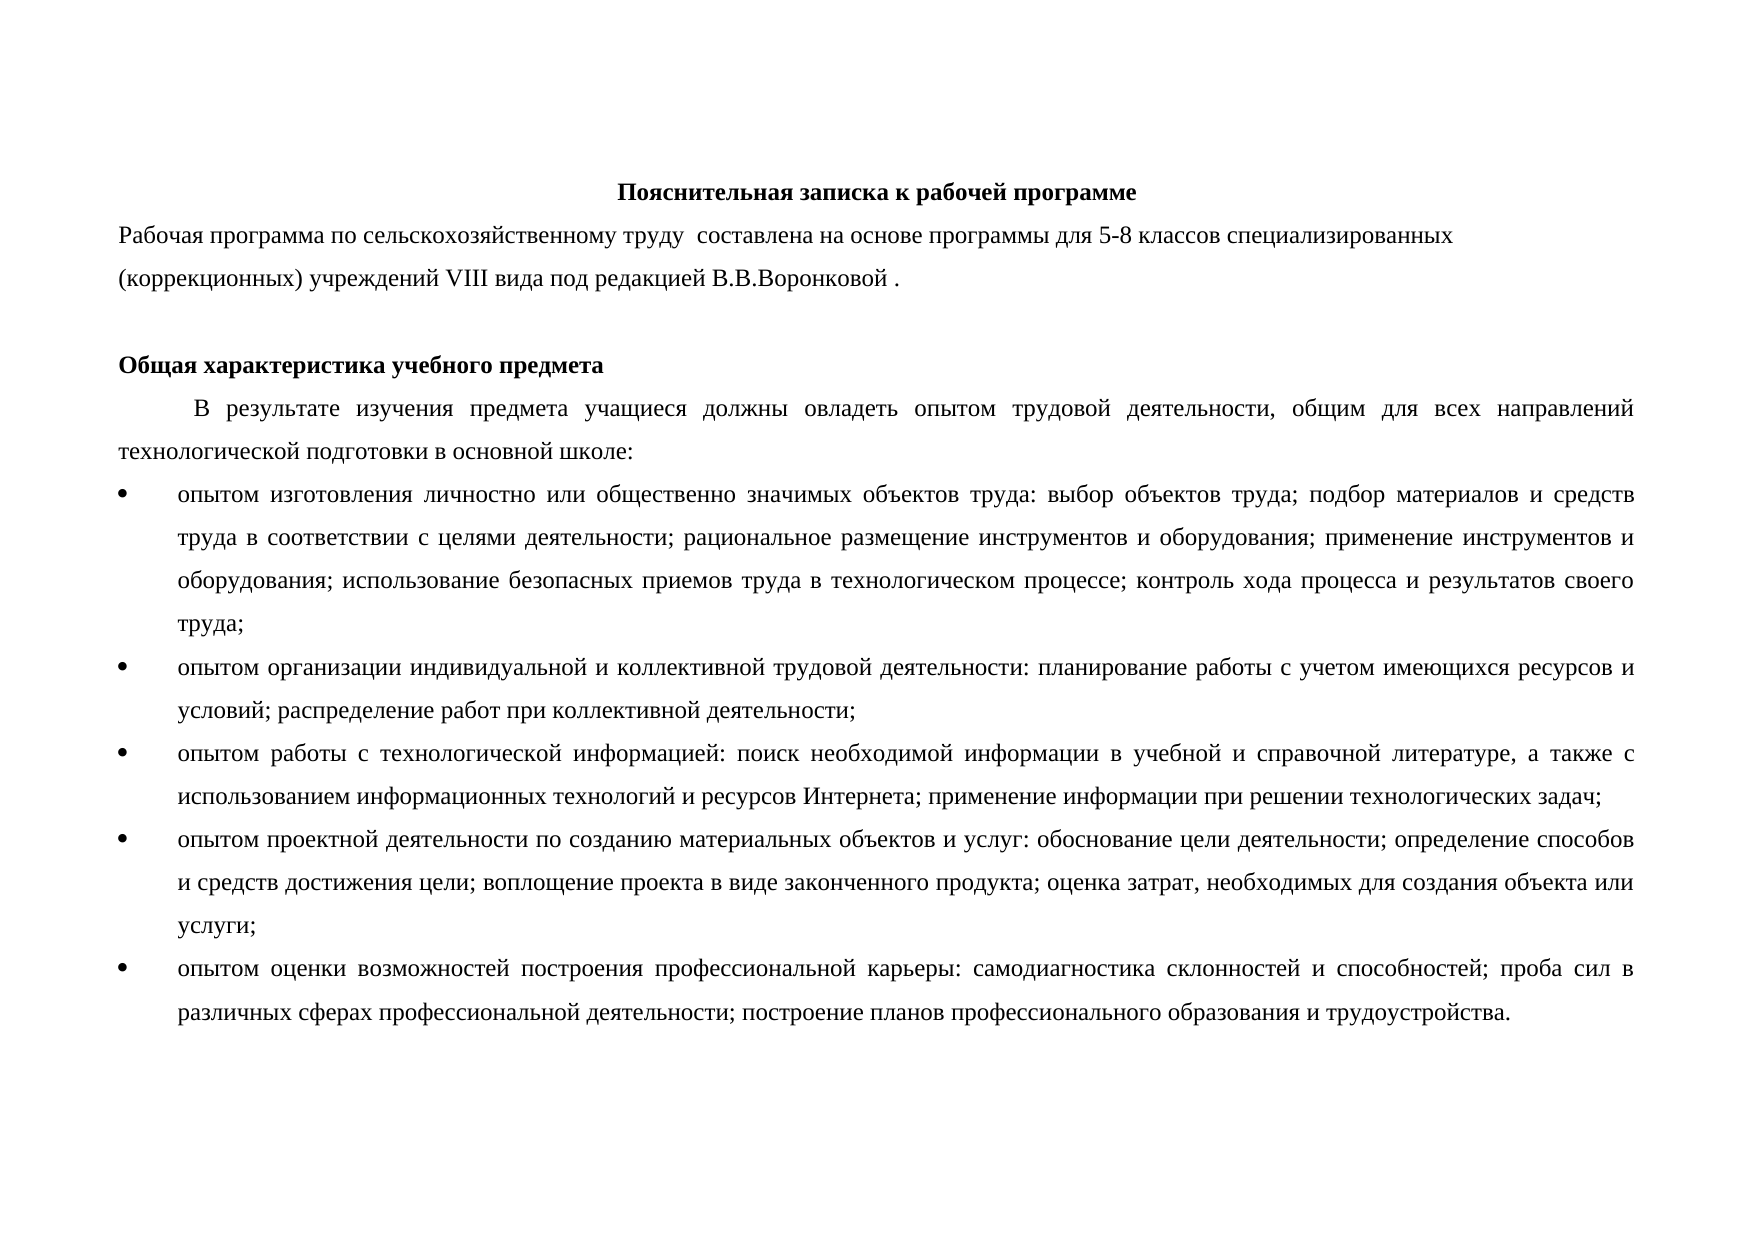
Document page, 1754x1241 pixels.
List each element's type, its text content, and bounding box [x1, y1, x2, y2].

text В результате изучения предмета учащиеся должны овладеть опытом трудовой деятельности, общим для всех направлений технологической подготовки в основной школе: [118, 393, 1636, 465]
list опытом оценки возможностей построения профессиональной карьеры: самодиагностика склонностей и способностей; проба сил в различных сферах профессиональной деятельности; построение планов профессионального образования и трудоустройства. [118, 953, 1636, 1025]
text Общая характеристика учебного предмета [118, 350, 1636, 378]
list опытом проектной деятельности по созданию материальных объектов и услуг: обоснование цели деятельности; определение способов и средств достижения цели; воплощение проекта в виде законченного продукта; оценка затрат, необходимых для создания объекта или услуги; [118, 824, 1636, 939]
list опытом организации индивидуальной и коллективной трудовой деятельности: планирование работы с учетом имеющихся ресурсов и условий; распределение работ при коллективной деятельности; [118, 652, 1636, 723]
list опытом изготовления личностно или общественно значимых объектов труда: выбор объектов труда; подбор материалов и средств труда в соответствии с целями деятельности; рациональное размещение инструментов и оборудования; применение инструментов и оборудования; использование безопасных приемов труда в технологическом процессе; контроль хода процесса и результатов своего труда; [118, 479, 1636, 637]
text Рабочая программа по сельскохозяйственному труду составлена на основе программы для 5-8 классов специализированных (коррекционных) учреждений VIII вида под редакцией В.В.Воронковой . [118, 220, 1636, 292]
text Пояснительная записка к рабочей программе [118, 177, 1636, 206]
list опытом работы с технологической информацией: поиск необходимой информации в учебной и справочной литературе, а также с использованием информационных технологий и ресурсов Интернета; применение информации при решении технологических задач; [118, 738, 1636, 810]
